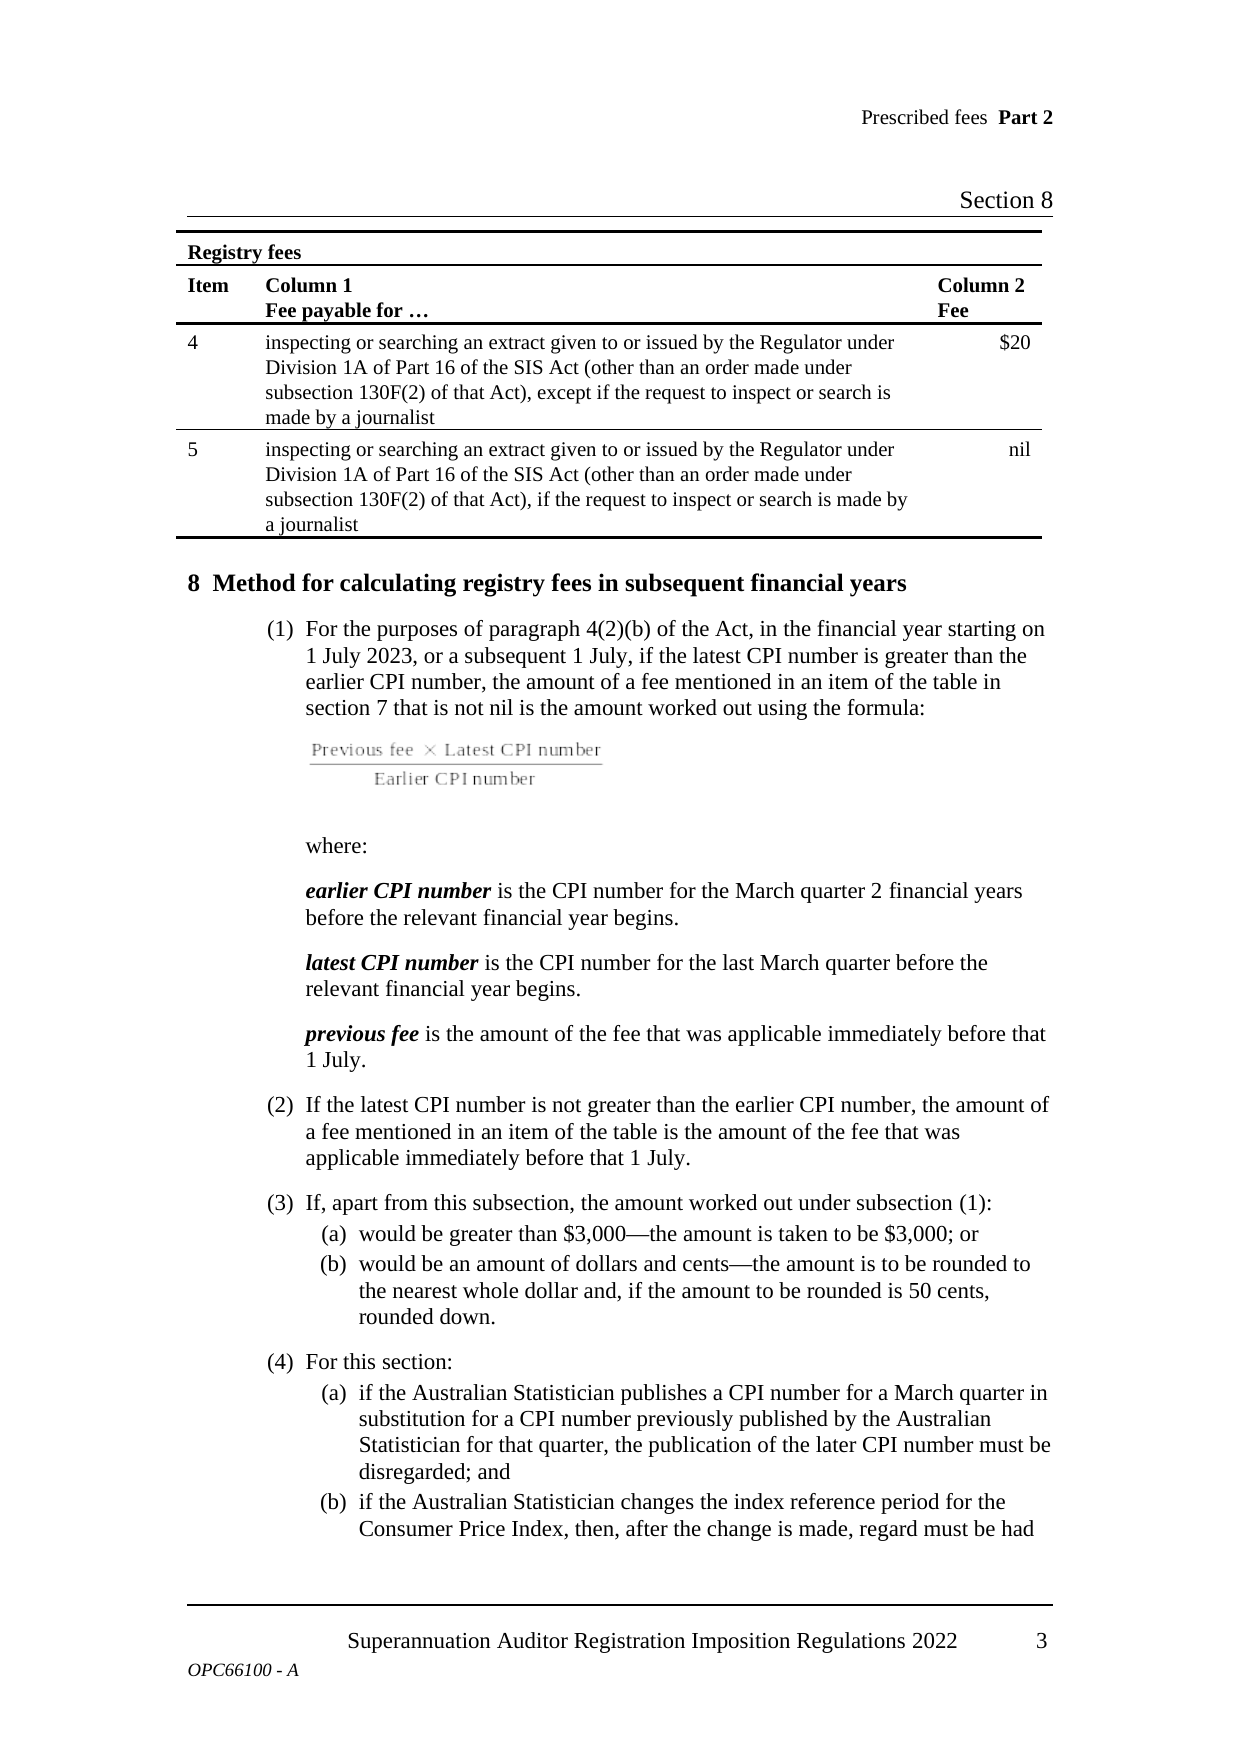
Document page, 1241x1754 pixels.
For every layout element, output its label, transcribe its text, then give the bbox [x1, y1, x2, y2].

table_cell Item [176, 266, 254, 322]
table_cell inspecting or searching an extract given to or issued by the Regulator under Division 1A of Part 16 of the SIS Act (other than an order made under subsection 130F(2) of that Act), except if the request to inspect or search is made by a journalist [254, 325, 926, 429]
table_cell $20 [926, 325, 1042, 429]
text (b) would be an amount of dollars and cents—the amount is to be rounded to the nearest whole dollar and, if the amount to be rounded is 50 cents, rounded down. [187, 1250, 1053, 1329]
text previous fee is the amount of the fee that was applicable immediately before that 1 July. [305, 1020, 1053, 1073]
table_cell nil [926, 430, 1042, 536]
text (a) would be greater than $3,000—the amount is taken to be $3,000; or [187, 1220, 1053, 1246]
text (1) For the purposes of paragraph 4(2)(b) of the Act, in the financial year starting on 1 July 2023, or a subsequent 1 July, if the latest CPI number is greater than the earlier CPI number, the amount of a fee mentioned in an item of the table in section 7 that is not nil is the amount worked out using the formula: [187, 615, 1053, 721]
text earlier CPI number is the CPI number for the March quarter 2 financial years before the relevant financial year begins. [305, 877, 1053, 930]
text (4) For this section: [187, 1348, 1053, 1374]
table_cell Column 1 Fee payable for … [254, 266, 926, 322]
text where: [305, 832, 1053, 858]
text 8 Method for calculating registry fees in subsequent financial years [187, 568, 1053, 597]
table_cell inspecting or searching an extract given to or issued by the Regulator under Division 1A of Part 16 of the SIS Act (other than an order made under subsection 130F(2) of that Act), if the request to inspect or search is made by a journalist [254, 430, 926, 536]
table_cell Column 2 Fee [926, 266, 1042, 322]
text (2) If the latest CPI number is not greater than the earlier CPI number, the amount of a fee mentioned in an item of the table is the amount of the fee that was applicable immediately before that 1 July. [187, 1092, 1053, 1171]
table_header Registry fees [176, 233, 1042, 264]
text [187, 1488, 1053, 1541]
text latest CPI number is the CPI number for the last March quarter before the relevant financial year begins. [305, 949, 1053, 1001]
table_cell 5 [176, 430, 254, 536]
text (3) If, apart from this subsection, the amount worked out under subsection (1): [187, 1189, 1053, 1216]
table_cell 4 [176, 325, 254, 429]
text (a) if the Australian Statistician publishes a CPI number for a March quarter in substitution for a CPI number previously published by the Australian Statistician for that quarter, the publication of the later CPI number must be disregarded; and [187, 1379, 1053, 1484]
